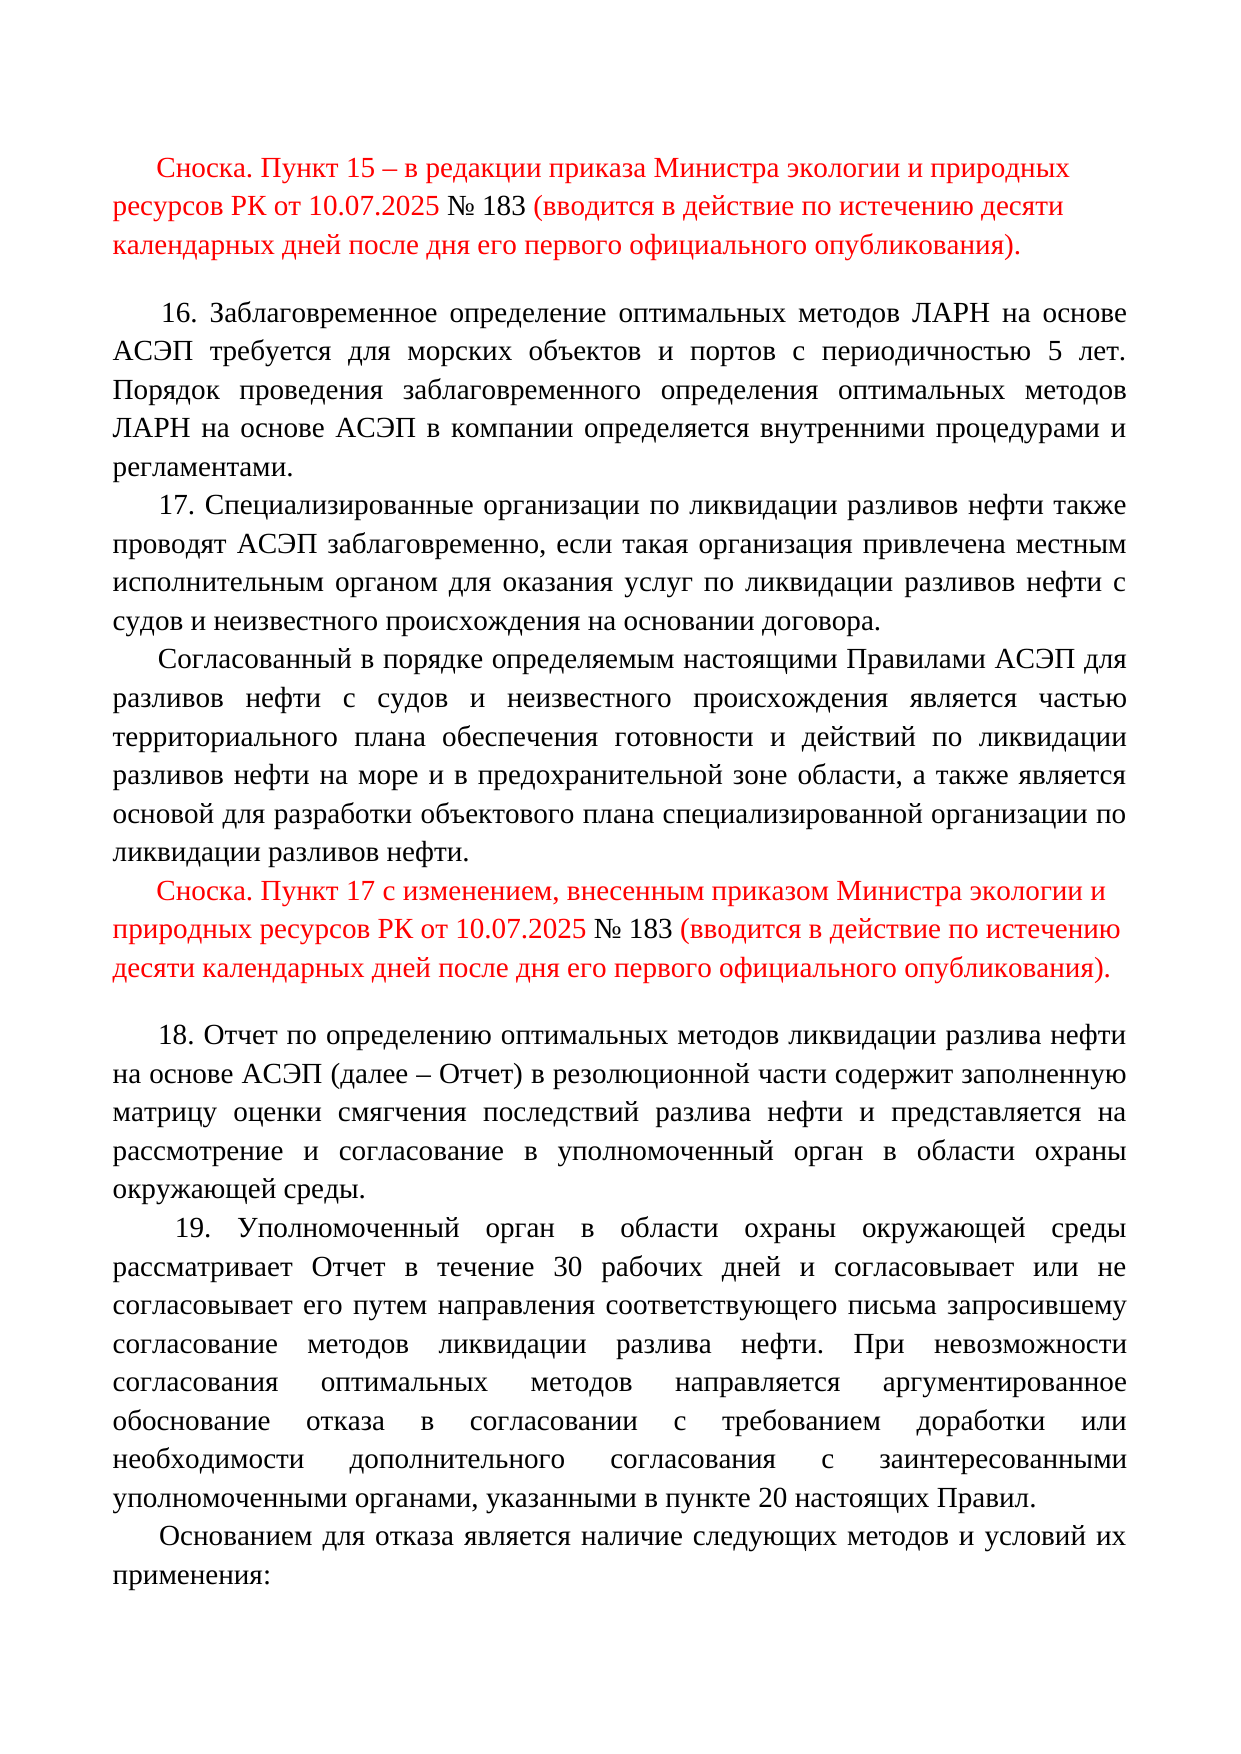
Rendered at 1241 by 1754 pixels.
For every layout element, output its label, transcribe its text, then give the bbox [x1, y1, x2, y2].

text Сноска. Пункт 17 с изменением, внесенным приказом Министра экологии и природных ресурсов РК от 10.07.2025 № 183 (вводится в действие по истечению десяти календарных дней после дня его первого официального опубликования). [112, 873, 1128, 1014]
text 18. Отчет по определению оптимальных методов ликвидации разлива нефти на основе АСЭП (далее – Отчет) в резолюционной части содержит заполненную матрицу оценки смягчения последствий разлива нефти и представляется на рассмотрение и согласование в уполномоченный орган в области охраны окружающей среды. [112, 1017, 1128, 1205]
text 19. Уполномоченный орган в области охраны окружающей среды рассматривает Отчет в течение 30 рабочих дней и согласовывает или не согласовывает его путем направления соответствующего письма запросившему согласование методов ликвидации разлива нефти. При невозможности согласования оптимальных методов направляется аргументированное обоснование отказа в согласовании с требованием доработки или необходимости дополнительного согласования с заинтересованными уполномоченными органами, указанными в пункте 20 настоящих Правил. [112, 1210, 1128, 1513]
text 17. Специализированные организации по ликвидации разливов нефти также проводят АСЭП заблаговременно, если такая организация привлечена местным исполнительным органом для оказания услуг по ликвидации разливов нефти с судов и неизвестного происхождения на основании договора. [112, 487, 1128, 637]
text Основанием для отказа является наличие следующих методов и условий их применения: [112, 1518, 1128, 1591]
text Сноска. Пункт 15 – в редакции приказа Министра экологии и природных ресурсов РК от 10.07.2025 № 183 (вводится в действие по истечению десяти календарных дней после дня его первого официального опубликования). [112, 150, 1128, 291]
text 16. Заблаговременное определение оптимальных методов ЛАРН на основе АСЭП требуется для морских объектов и портов с периодичностью 5 лет. Порядок проведения заблаговременного определения оптимальных методов ЛАРН на основе АСЭП в компании определяется внутренними процедурами и регламентами. [112, 295, 1128, 482]
text Согласованный в порядке определяемым настоящими Правилами АСЭП для разливов нефти с судов и неизвестного происхождения является частью территориального плана обеспечения готовности и действий по ликвидации разливов нефти на море и в предохранительной зоне области, а также является основой для разработки объектового плана специализированной организации по ликвидации разливов нефти. [112, 642, 1128, 868]
